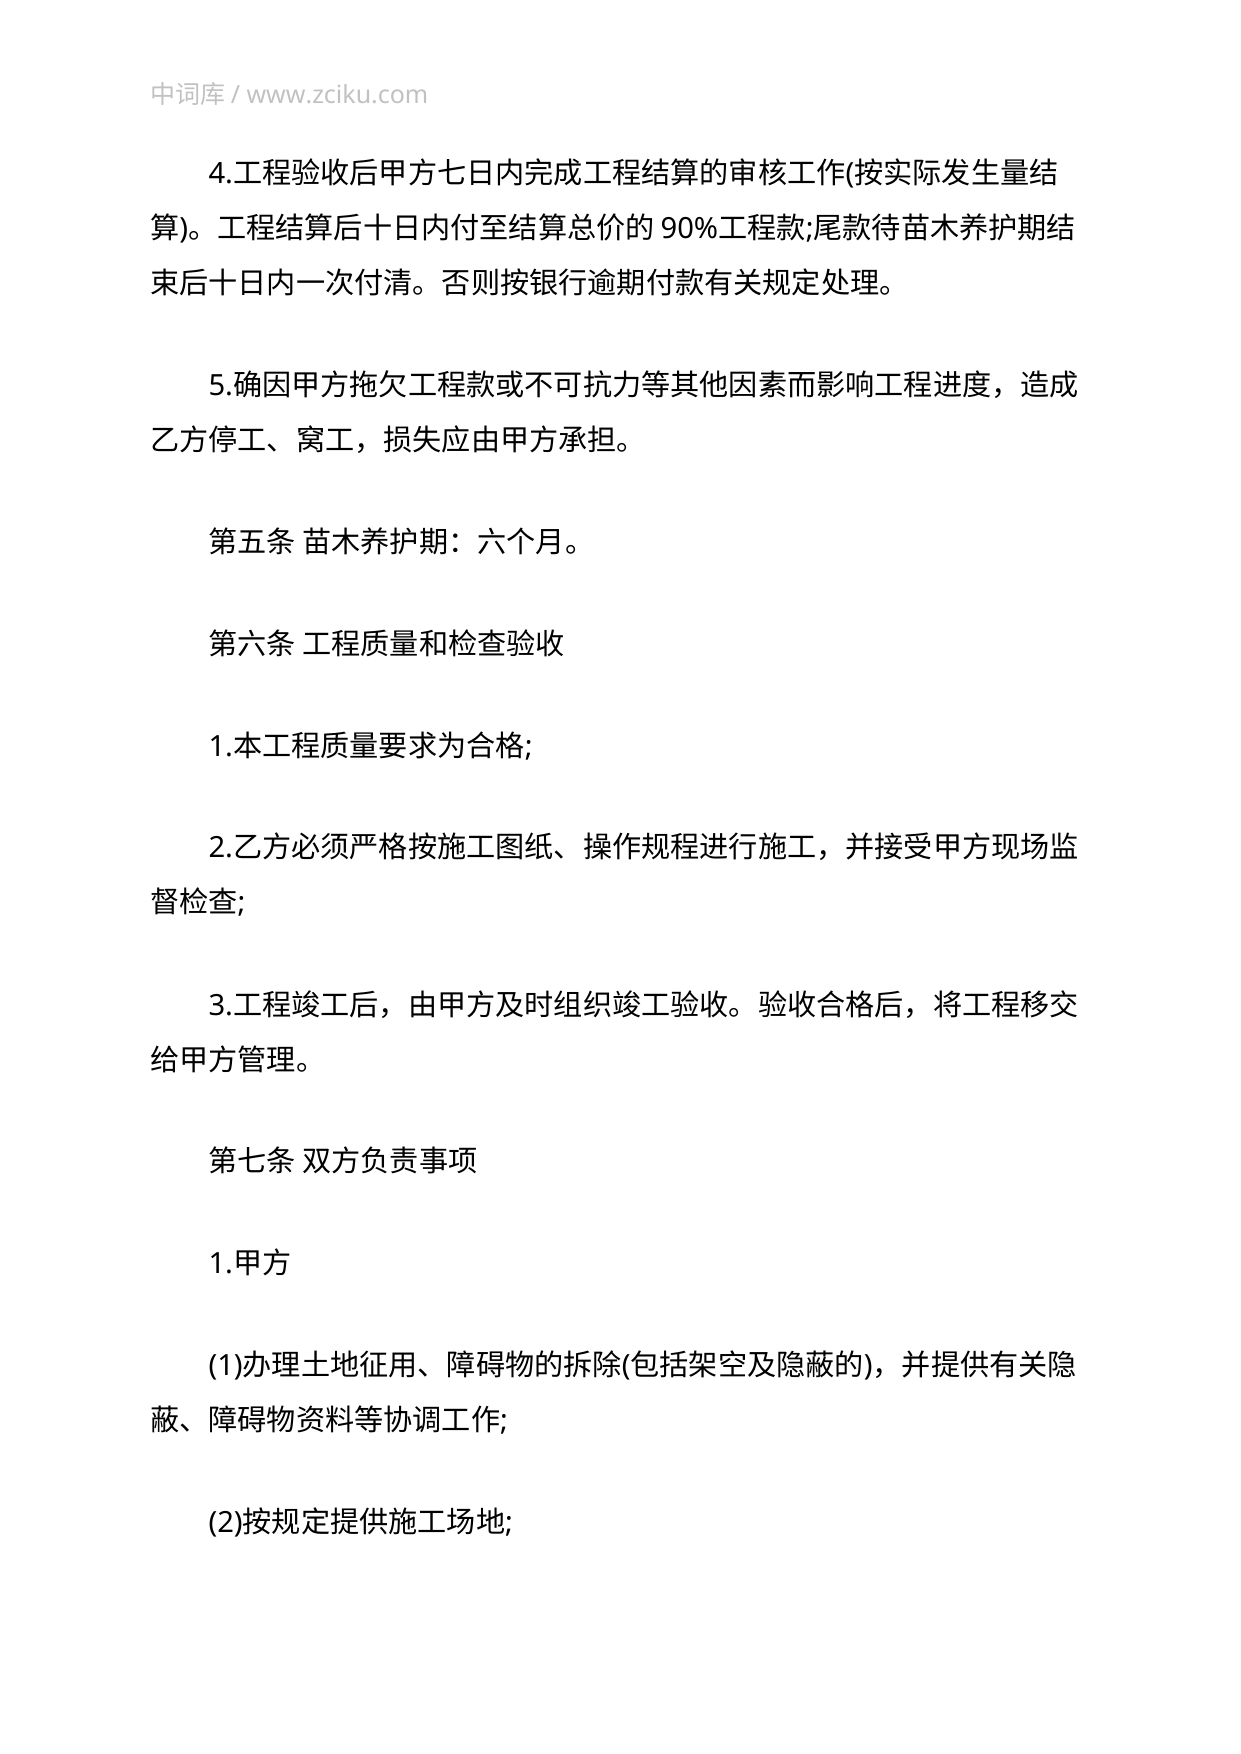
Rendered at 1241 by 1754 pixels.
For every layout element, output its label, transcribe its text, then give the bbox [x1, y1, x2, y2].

text (1)办理土地征用、障碍物的拆除(包括架空及隐蔽的)，并提供有关隐蔽、障碍物资料等协调工作; [150, 1342, 1090, 1439]
text 5.确因甲方拖欠工程款或不可抗力等其他因素而影响工程进度，造成乙方停工、窝工，损失应由甲方承担。 [150, 362, 1090, 459]
text 1.甲方 [150, 1239, 1090, 1282]
text 第七条 双方负责事项 [150, 1138, 1090, 1180]
text 3.工程竣工后，由甲方及时组织竣工验收。验收合格后，将工程移交给甲方管理。 [150, 981, 1090, 1078]
text (2)按规定提供施工场地; [150, 1498, 1090, 1541]
text 2.乙方必须严格按施工图纸、操作规程进行施工，并接受甲方现场监督检查; [150, 824, 1090, 921]
text 4.工程验收后甲方七日内完成工程结算的审核工作(按实际发生量结算)。工程结算后十日内付至结算总价的90%工程款;尾款待苗木养护期结束后十日内一次付清。否则按银行逾期付款有关规定处理。 [150, 150, 1090, 302]
text 第五条 苗木养护期：六个月。 [150, 518, 1090, 561]
text 第六条 工程质量和检查验收 [150, 620, 1090, 663]
text 1.本工程质量要求为合格; [150, 722, 1090, 764]
